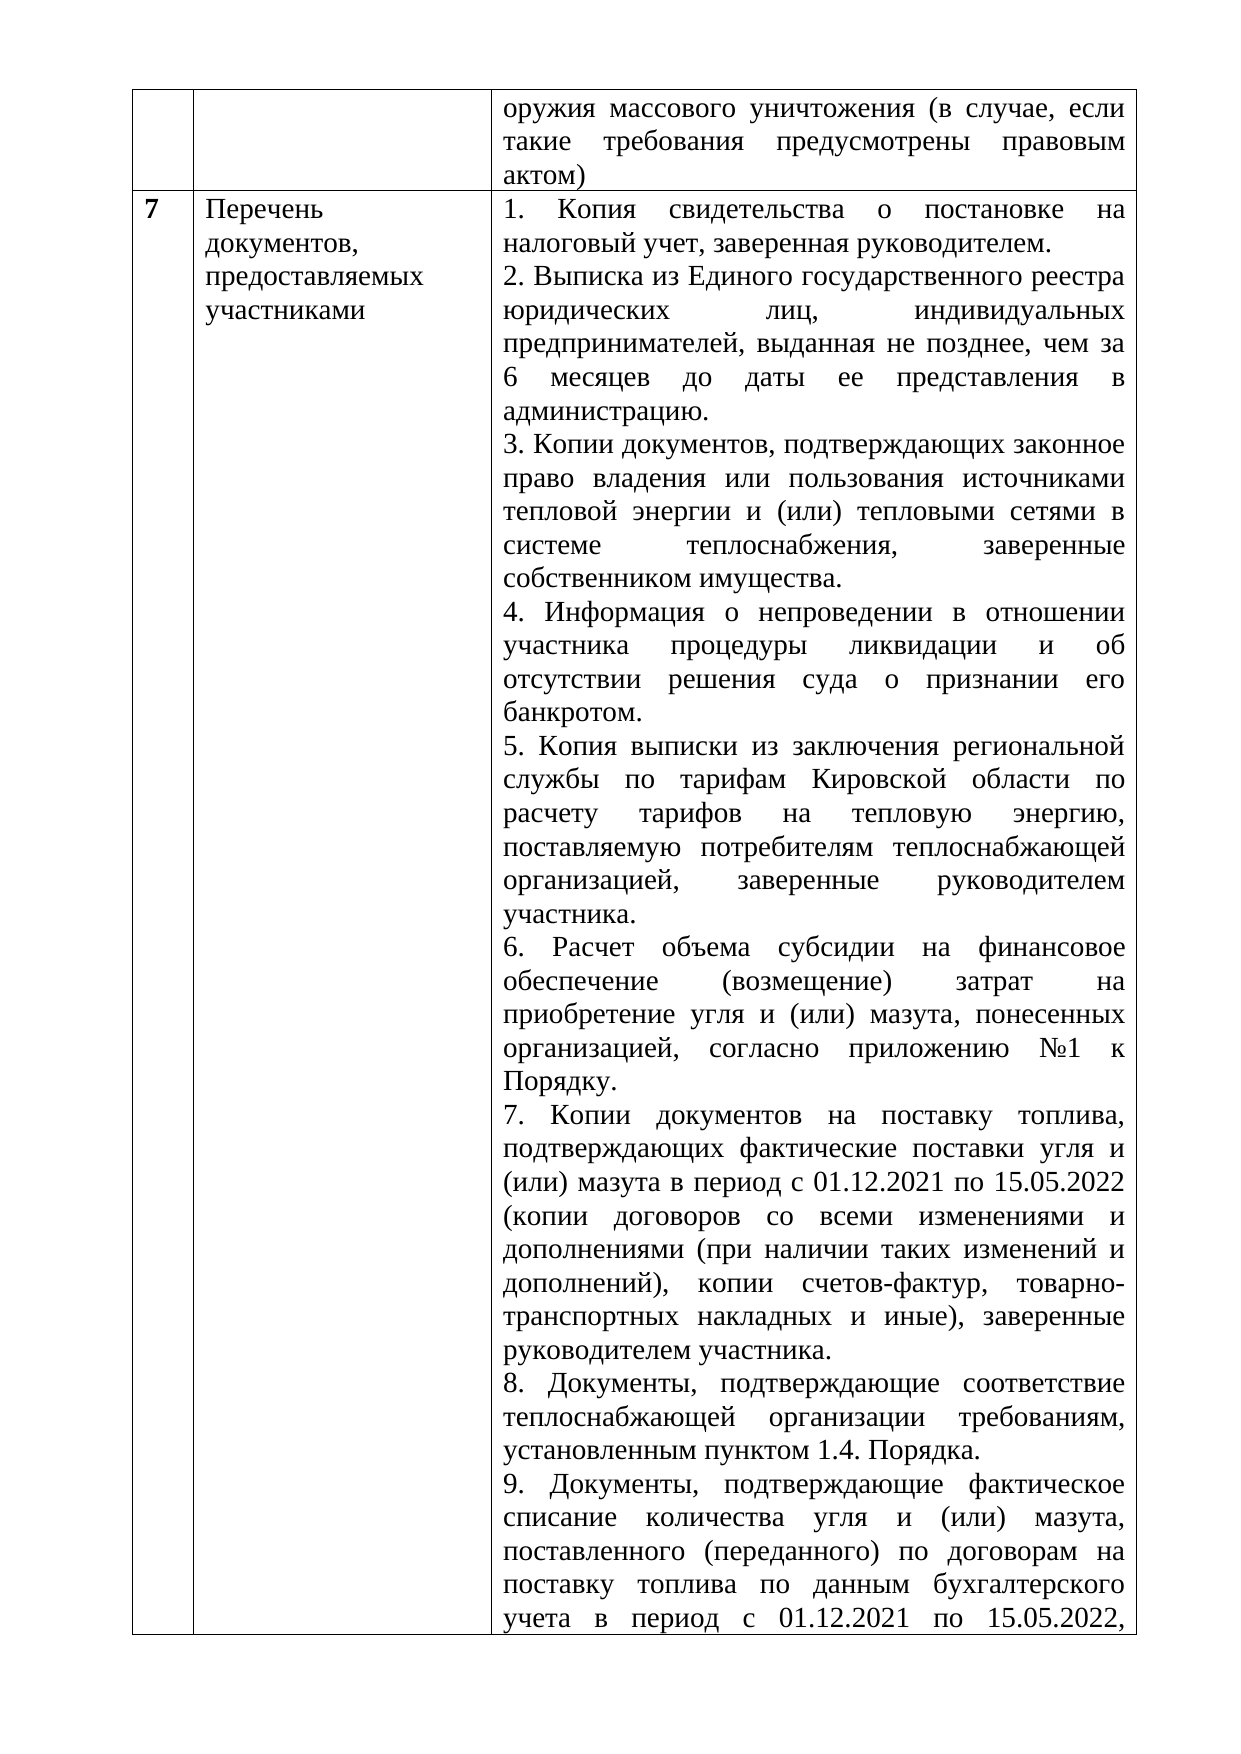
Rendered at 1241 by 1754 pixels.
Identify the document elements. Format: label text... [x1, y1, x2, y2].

table_cell 6 [133, 90, 193, 190]
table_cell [194, 90, 491, 190]
table_cell 7 [133, 191, 193, 1634]
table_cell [194, 191, 491, 1634]
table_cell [492, 90, 1136, 190]
